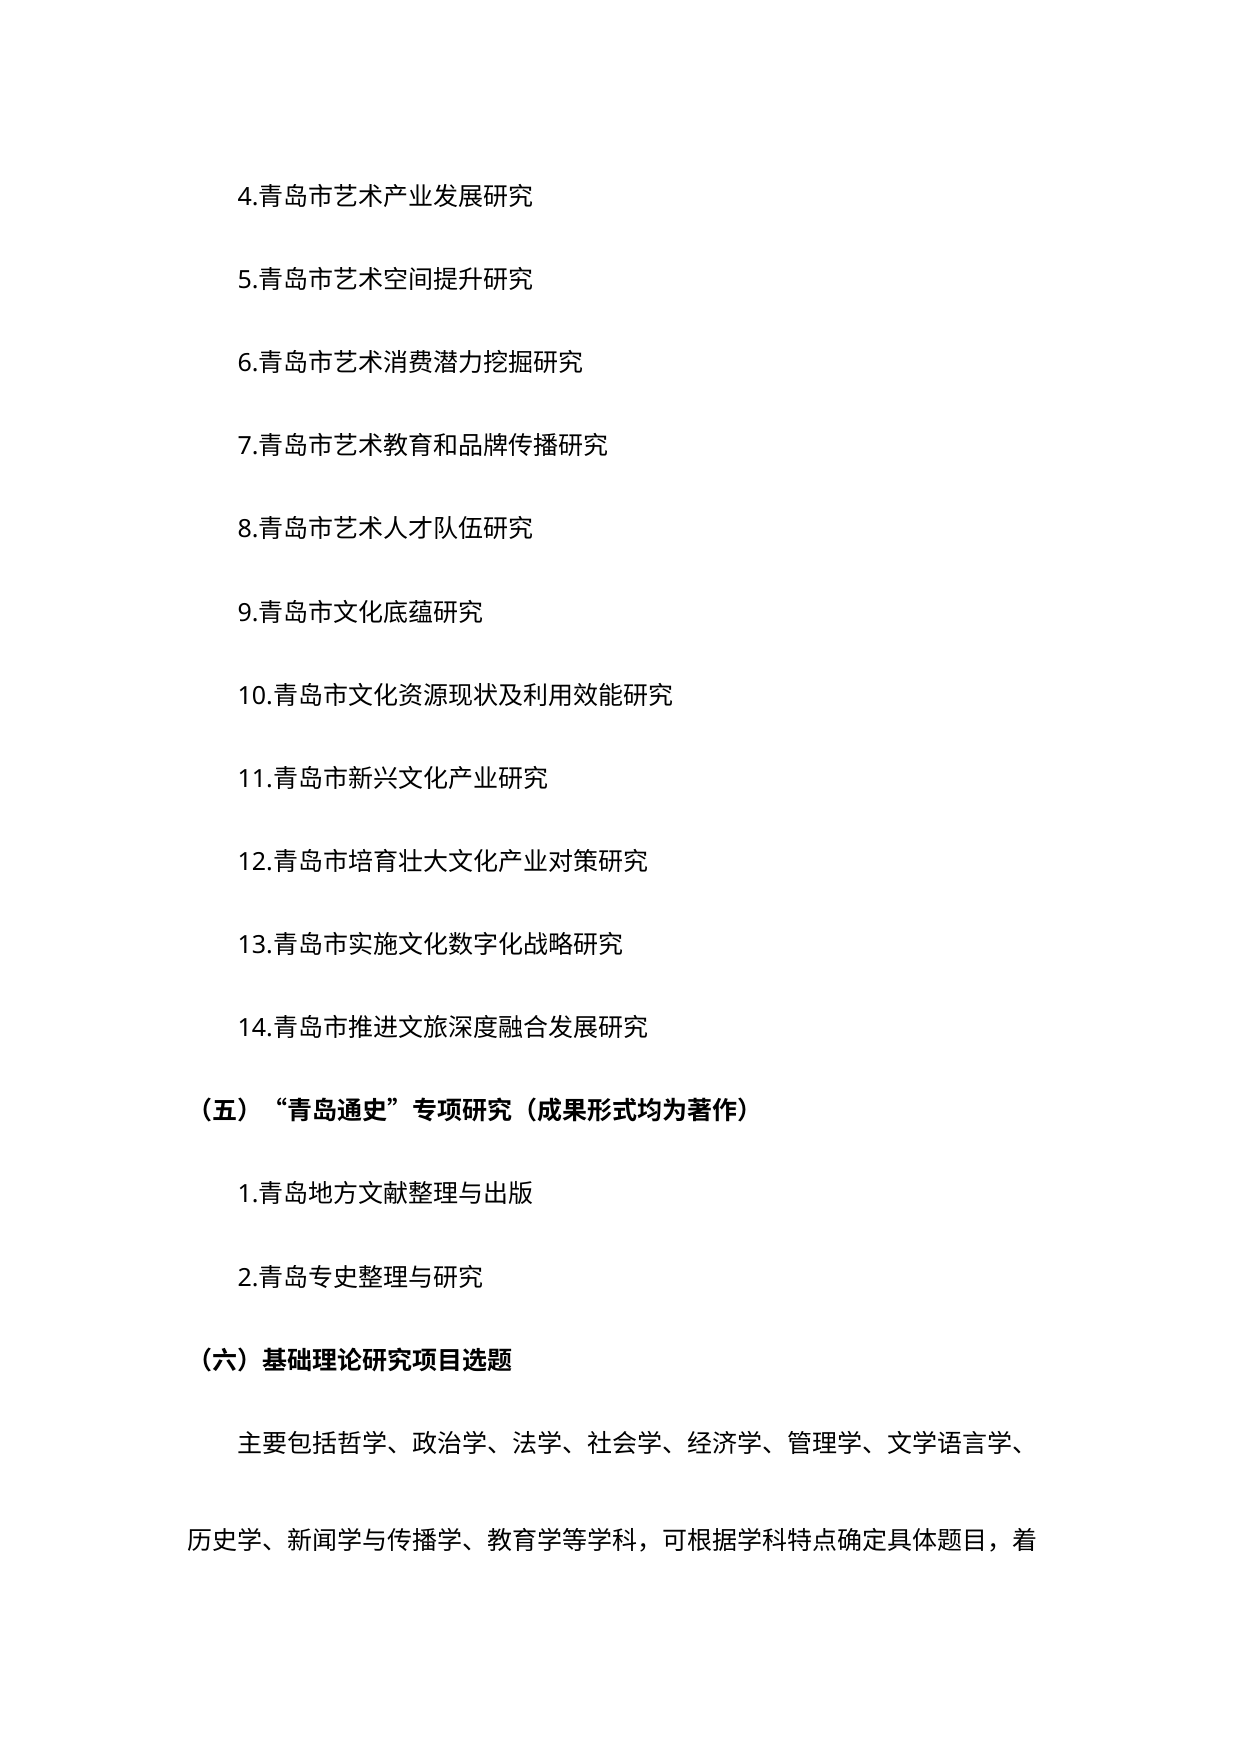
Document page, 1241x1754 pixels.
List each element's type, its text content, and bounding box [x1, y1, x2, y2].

text 11.青岛市新兴文化产业研究 [187, 744, 1053, 809]
text 12.青岛市培育壮大文化产业对策研究 [187, 827, 1053, 892]
text 6.青岛市艺术消费潜力挖掘研究 [187, 328, 1053, 393]
text 7.青岛市艺术教育和品牌传播研究 [187, 411, 1053, 476]
text （六）基础理论研究项目选题 [187, 1326, 1053, 1391]
text 2.青岛专史整理与研究 [187, 1243, 1053, 1308]
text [187, 1409, 1053, 1571]
text 5.青岛市艺术空间提升研究 [187, 245, 1053, 310]
text 1.青岛地方文献整理与出版 [187, 1159, 1053, 1224]
text 14.青岛市推进文旅深度融合发展研究 [187, 993, 1053, 1058]
text （五）“青岛通史”专项研究（成果形式均为著作） [187, 1076, 1053, 1141]
text 10.青岛市文化资源现状及利用效能研究 [187, 661, 1053, 726]
text 9.青岛市文化底蕴研究 [187, 578, 1053, 643]
text 4.青岛市艺术产业发展研究 [187, 162, 1053, 227]
text 8.青岛市艺术人才队伍研究 [187, 494, 1053, 559]
text 13.青岛市实施文化数字化战略研究 [187, 910, 1053, 975]
